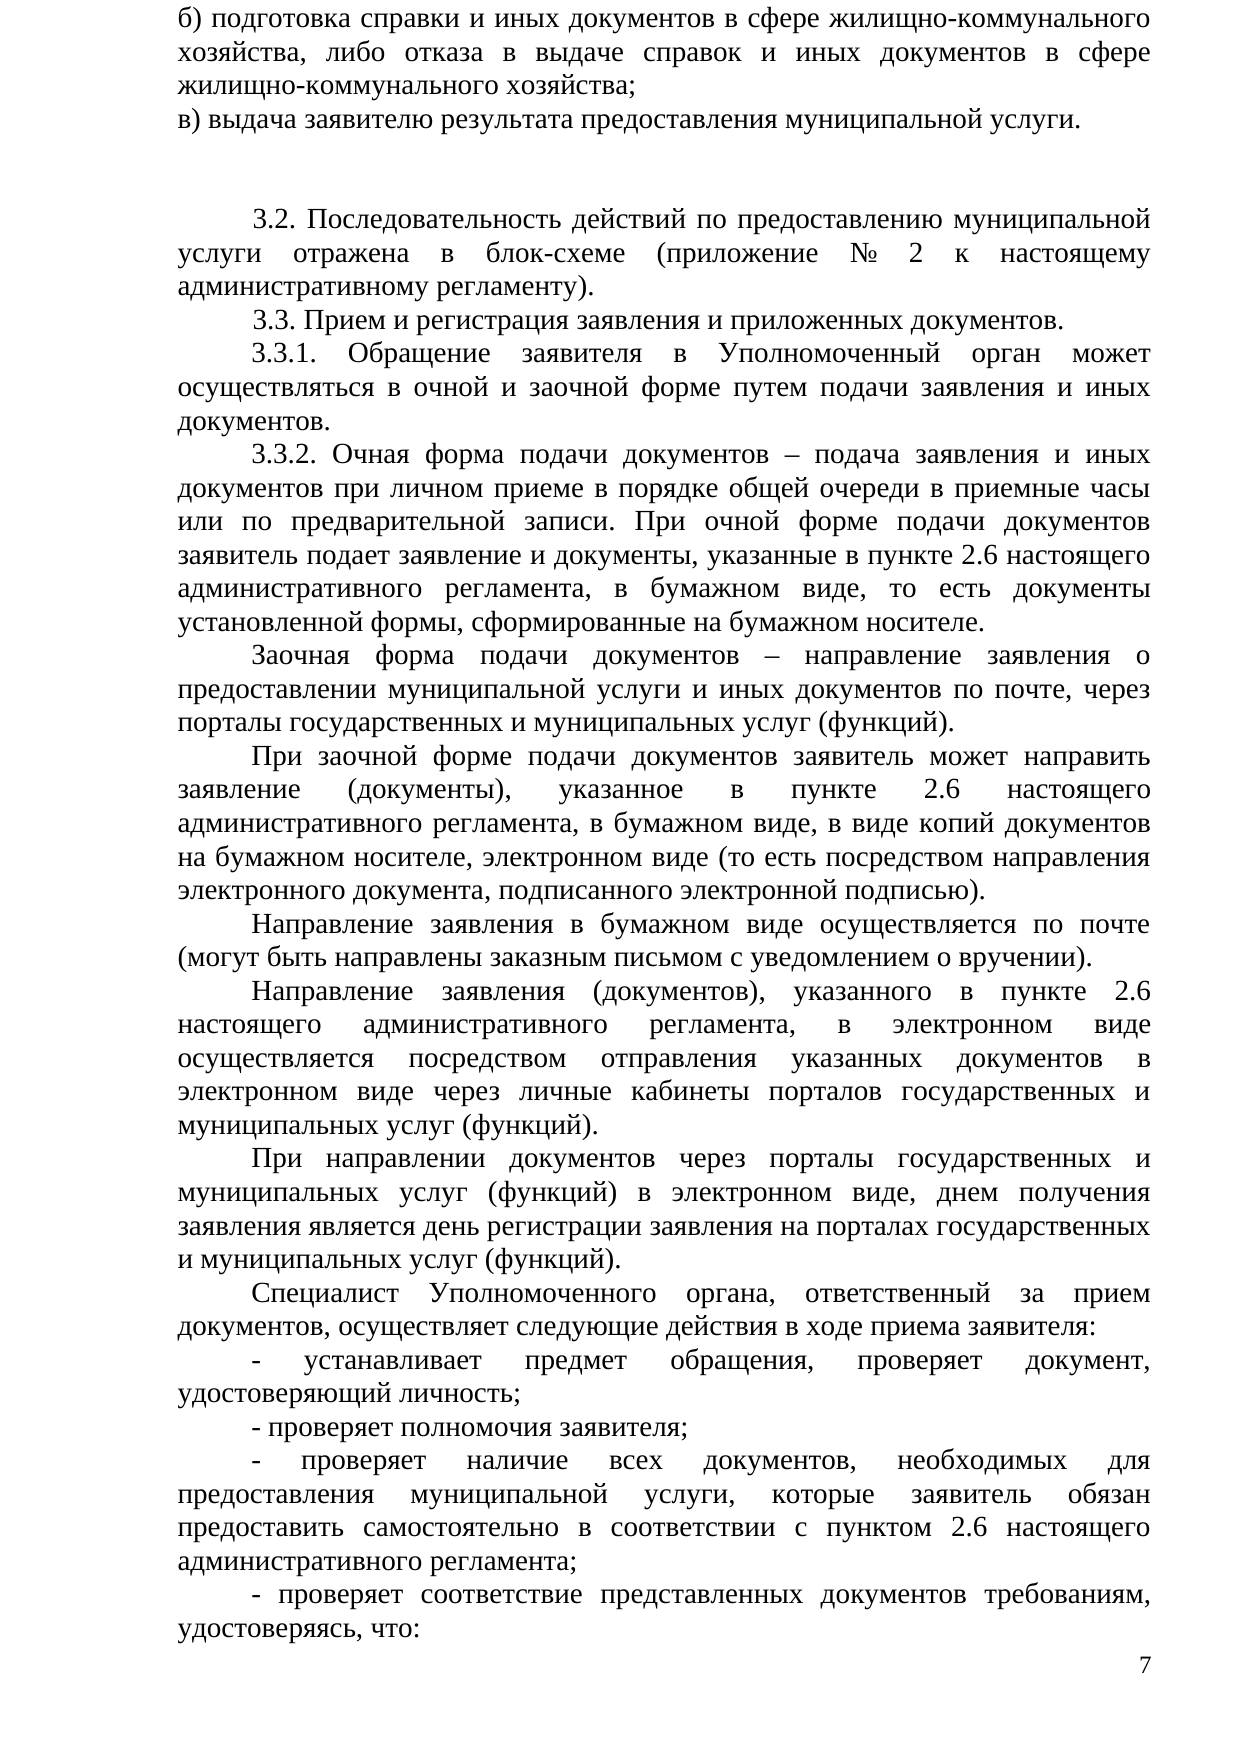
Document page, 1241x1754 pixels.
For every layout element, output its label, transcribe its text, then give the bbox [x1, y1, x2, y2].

text - проверяет полномочия заявителя; [177, 1409, 1152, 1442]
text 3.3.1. Обращение заявителя в Уполномоченный орган может осуществляться в очной и заочной форме путем подачи заявления и иных документов. [177, 336, 1152, 436]
text Направление заявления (документов), указанного в пункте 2.6 настоящего административного регламента, в электронном виде осуществляется посредством отправления указанных документов в электронном виде через личные кабинеты порталов государственных и муниципальных услуг (функций). [177, 973, 1152, 1141]
text Специалист Уполномоченного органа, ответственный за прием документов, осуществляет следующие действия в ходе приема заявителя: [177, 1275, 1152, 1342]
text - проверяет наличие всех документов, необходимых для предоставления муниципальной услуги, которые заявитель обязан предоставить самостоятельно в соответствии с пунктом 2.6 настоящего административного регламента; [177, 1442, 1152, 1577]
text 3.2. Последовательность действий по предоставлению муниципальной услуги отражена в блок-схеме (приложение № 2 к настоящему административному регламенту). [177, 201, 1152, 302]
text Заочная форма подачи документов – направление заявления о предоставлении муниципальной услуги и иных документов по почте, через порталы государственных и муниципальных услуг (функций). [177, 637, 1152, 738]
text - проверяет соответствие представленных документов требованиям, удостоверяясь, что: [177, 1577, 1152, 1644]
text Направление заявления в бумажном виде осуществляется по почте (могут быть направлены заказным письмом с уведомлением о вручении). [177, 906, 1152, 973]
text 3.3. Прием и регистрация заявления и приложенных документов. [177, 302, 1152, 336]
text 3.3.2. Очная форма подачи документов – подача заявления и иных документов при личном приеме в порядке общей очереди в приемные часы или по предварительной записи. При очной форме подачи документов заявитель подает заявление и документы, указанные в пункте 2.6 настоящего административного регламента, в бумажном виде, то есть документы установленной формы, сформированные на бумажном носителе. [177, 436, 1152, 637]
text б) подготовка справки и иных документов в сфере жилищно-коммунального хозяйства, либо отказа в выдаче справок и иных документов в сфере жилищно-коммунального хозяйства; [177, 0, 1152, 101]
text При заочной форме подачи документов заявитель может направить заявление (документы), указанное в пункте 2.6 настоящего административного регламента, в бумажном виде, в виде копий документов на бумажном носителе, электронном виде (то есть посредством направления электронного документа, подписанного электронной подписью). [177, 738, 1152, 906]
text - устанавливает предмет обращения, проверяет документ, удостоверяющий личность; [177, 1342, 1152, 1409]
text в) выдача заявителю результата предоставления муниципальной услуги. [177, 101, 1152, 134]
text При направлении документов через порталы государственных и муниципальных услуг (функций) в электронном виде, днем получения заявления является день регистрации заявления на порталах государственных и муниципальных услуг (функций). [177, 1141, 1152, 1275]
